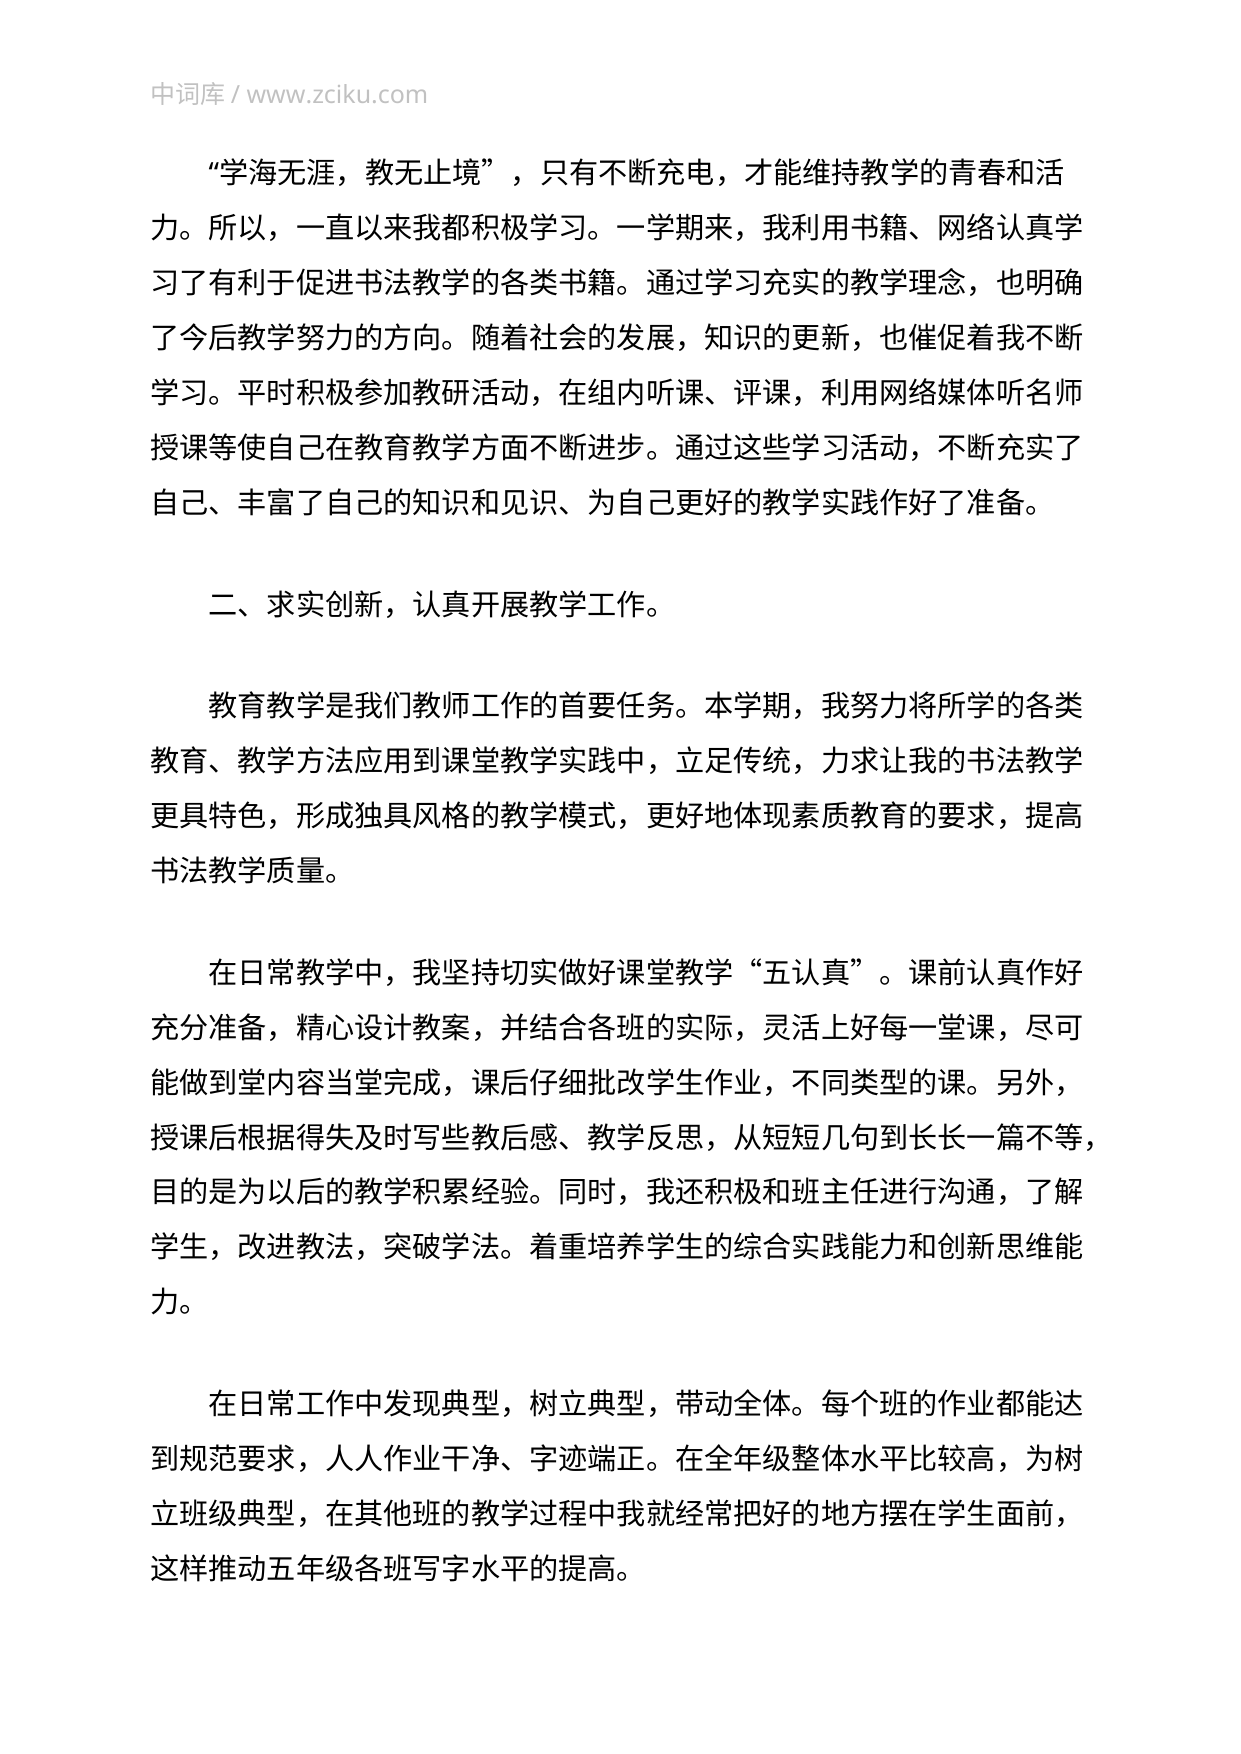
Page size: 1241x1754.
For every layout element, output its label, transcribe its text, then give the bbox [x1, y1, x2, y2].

text 在日常教学中，我坚持切实做好课堂教学“五认真”。课前认真作好充分准备，精心设计教案，并结合各班的实际，灵活上好每一堂课，尽可能做到堂内容当堂完成，课后仔细批改学生作业，不同类型的课。另外，授课后根据得失及时写些教后感、教学反思，从短短几句到长长一篇不等，目的是为以后的教学积累经验。同时，我还积极和班主任进行沟通，了解学生，改进教法，突破学法。着重培养学生的综合实践能力和创新思维能力。 [150, 949, 1090, 1321]
text “学海无涯，教无止境”，只有不断充电，才能维持教学的青春和活力。所以，一直以来我都积极学习。一学期来，我利用书籍、网络认真学习了有利于促进书法教学的各类书籍。通过学习充实的教学理念，也明确了今后教学努力的方向。随着社会的发展，知识的更新，也催促着我不断学习。平时积极参加教研活动，在组内听课、评课，利用网络媒体听名师授课等使自己在教育教学方面不断进步。通过这些学习活动，不断充实了自己、丰富了自己的知识和见识、为自己更好的教学实践作好了准备。 [150, 150, 1090, 522]
text 在日常工作中发现典型，树立典型，带动全体。每个班的作业都能达到规范要求，人人作业干净、字迹端正。在全年级整体水平比较高，为树立班级典型，在其他班的教学过程中我就经常把好的地方摆在学生面前，这样推动五年级各班写字水平的提高。 [150, 1381, 1090, 1588]
text 教育教学是我们教师工作的首要任务。本学期，我努力将所学的各类教育、教学方法应用到课堂教学实践中，立足传统，力求让我的书法教学更具特色，形成独具风格的教学模式，更好地体现素质教育的要求，提高书法教学质量。 [150, 683, 1090, 890]
text 二、求实创新，认真开展教学工作。 [150, 581, 1090, 623]
